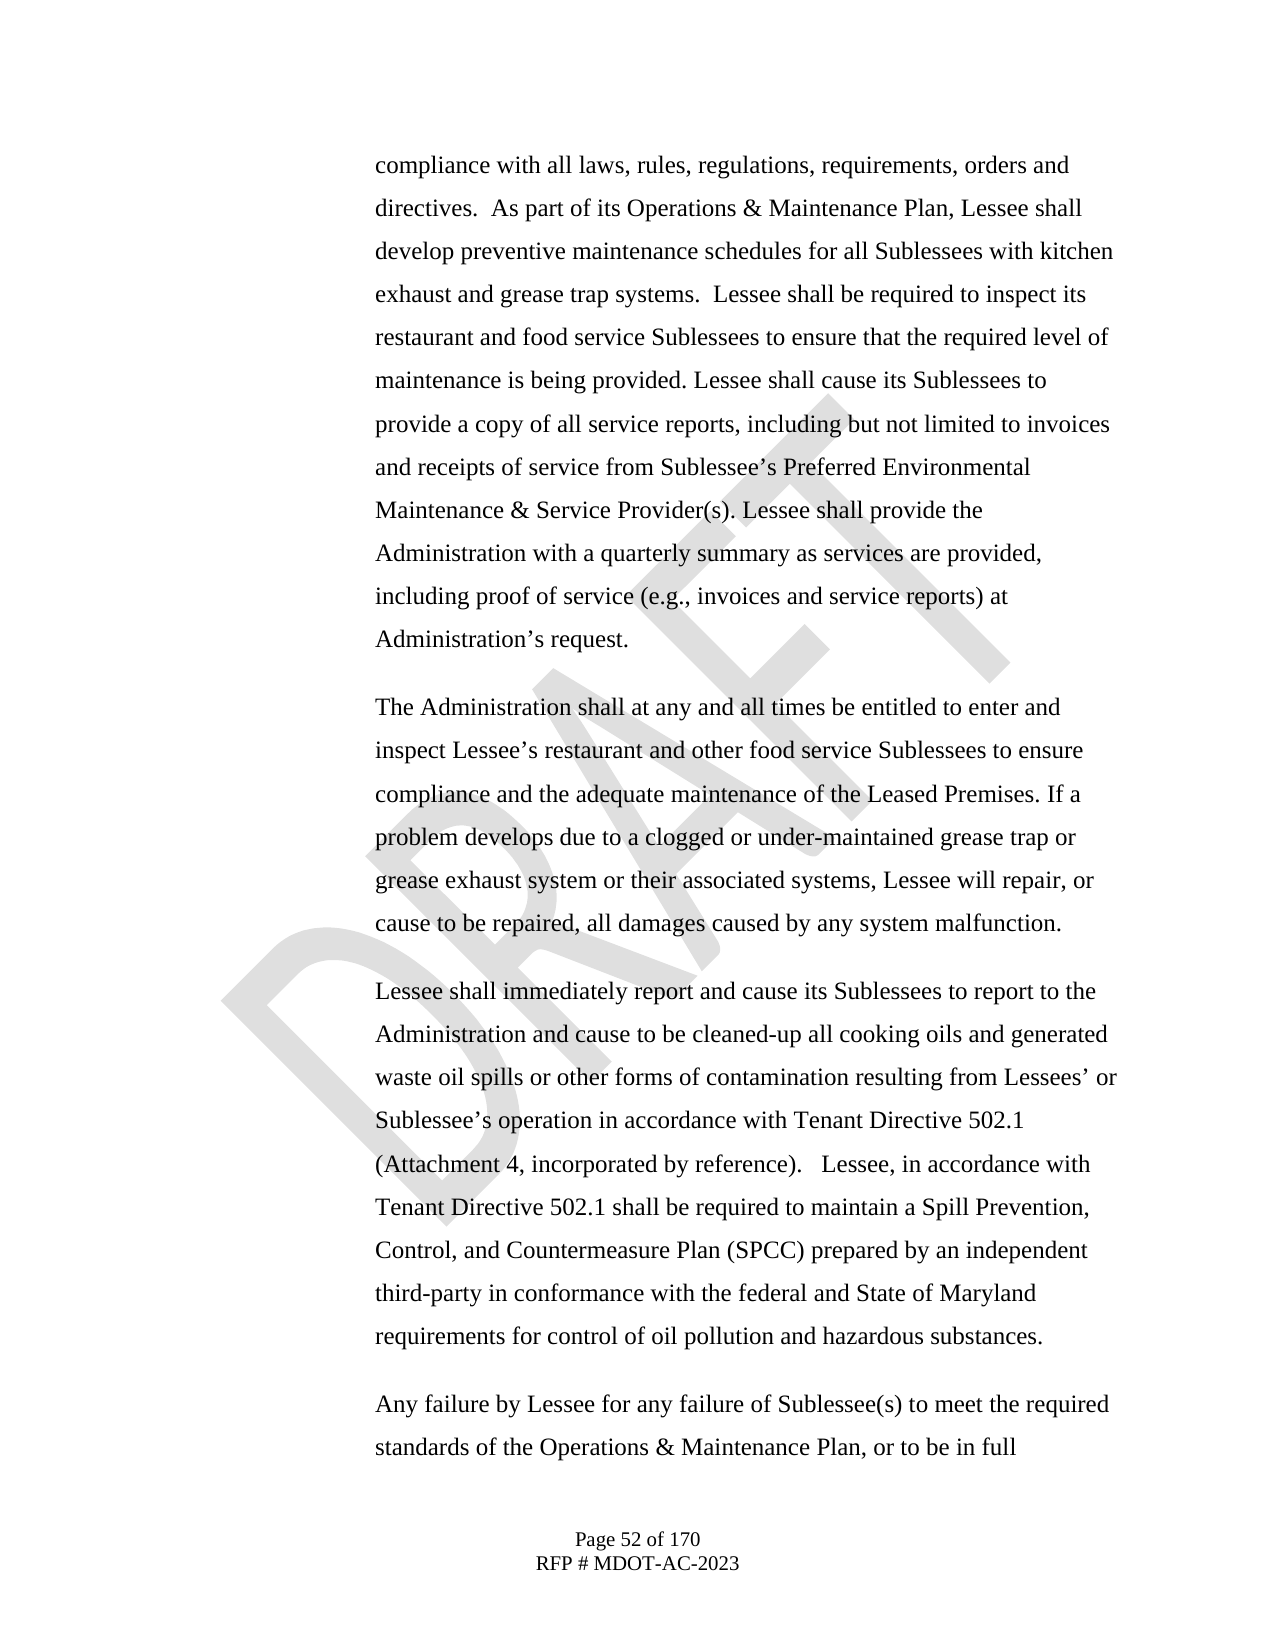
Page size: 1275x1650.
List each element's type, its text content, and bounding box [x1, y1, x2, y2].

text Restaurants and other food service Sublessees must keep their grease traps, rooftop grease containment systems, kitchen exhaust hoods, exhaust systems and related makeup air in good working condition and in full compliance with all laws, rules, regulations, requirements, orders and directives. As part of its Operations & Maintenance Plan, Lessee shall develop preventive maintenance schedules for all Sublessees with kitchen exhaust and grease trap systems. Lessee shall be required to inspect its restaurant and food service Sublessees to ensure that the required level of maintenance is being provided. Lessee shall cause its Sublessees to provide a copy of all service reports, including but not limited to invoices and receipts of service from Sublessee’s Preferred Environmental Maintenance & Service Provider(s). Lessee shall provide the Administration with a quarterly summary as services are provided, including proof of service (e.g., invoices and service reports) at Administration’s request. [375, 150, 1125, 782]
text The Administration shall at any and all times be entitled to enter and inspect Lessee’s restaurant and other food service Sublessees to ensure compliance and the adequate maintenance of the Leased Premises. If a problem develops due to a clogged or under-maintained grease trap or grease exhaust system or their associated systems, Lessee will repair, or cause to be repaired, all damages caused by any system malfunction. [375, 822, 1125, 1066]
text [375, 1106, 1125, 1393]
